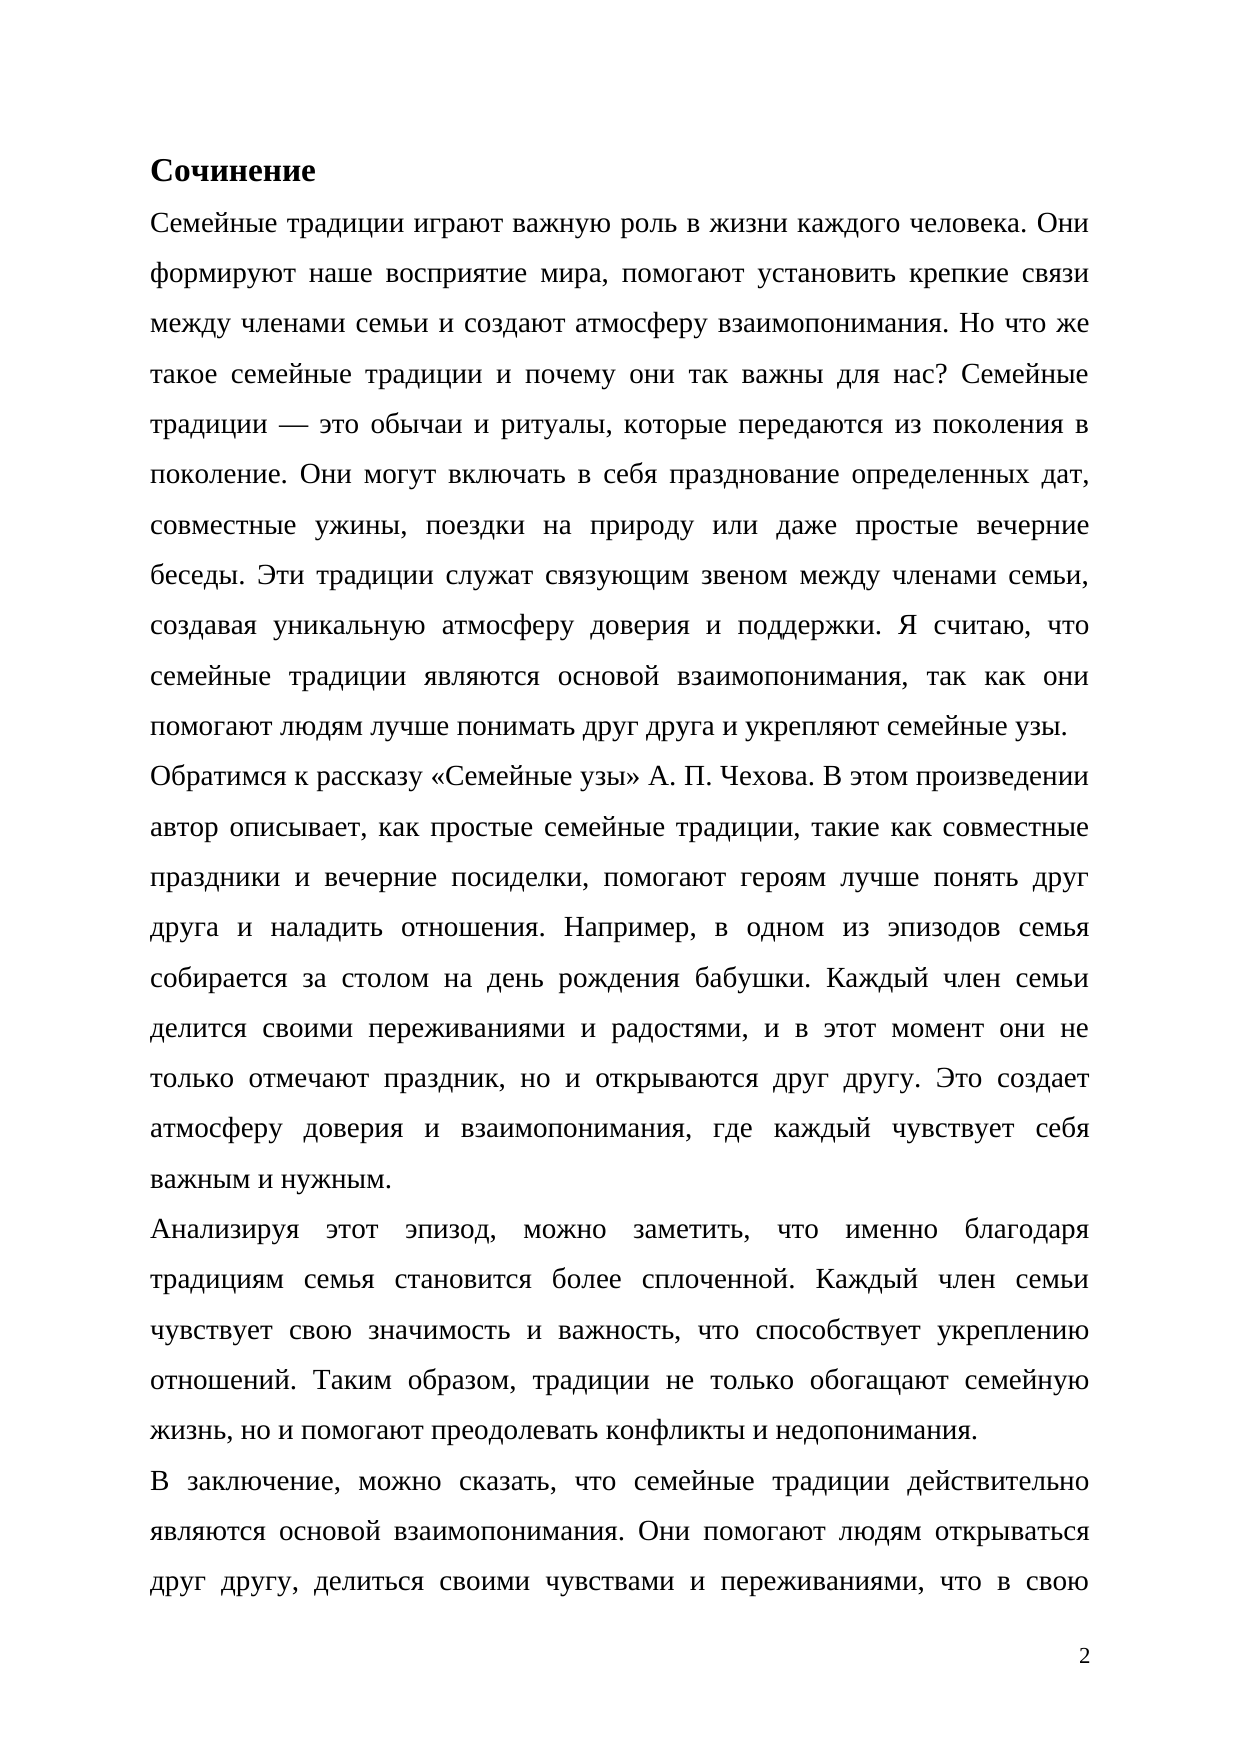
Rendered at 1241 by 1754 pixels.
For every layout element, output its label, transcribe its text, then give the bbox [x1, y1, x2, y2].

text Семейные традиции играют важную роль в жизни каждого человека. Они формируют наше восприятие мира, помогают установить крепкие связи между членами семьи и создают атмосферу взаимопонимания. Но что же такое семейные традиции и почему они так важны для нас? Семейные традиции — это обычаи и ритуалы, которые передаются из поколения в поколение. Они могут включать в себя празднование определенных дат, совместные ужины, поездки на природу или даже простые вечерние беседы. Эти традиции служат связующим звеном между членами семьи, создавая уникальную атмосферу доверия и поддержки. Я считаю, что семейные традиции являются основой взаимопонимания, так как они помогают людям лучше понимать друг друга и укрепляют семейные узы. [150, 205, 1090, 742]
subtitle Сочинение [150, 150, 1090, 188]
text Обратимся к рассказу «Семейные узы» А. П. Чехова. В этом произведении автор описывает, как простые семейные традиции, такие как совместные праздники и вечерние посиделки, помогают героям лучше понять друг друга и наладить отношения. Например, в одном из эпизодов семья собирается за столом на день рождения бабушки. Каждый член семьи делится своими переживаниями и радостями, и в этот момент они не только отмечают праздник, но и открываются друг другу. Это создает атмосферу доверия и взаимопонимания, где каждый чувствует себя важным и нужным. [150, 758, 1090, 1194]
text Анализируя этот эпизод, можно заметить, что именно благодаря традициям семья становится более сплоченной. Каждый член семьи чувствует свою значимость и важность, что способствует укреплению отношений. Таким образом, традиции не только обогащают семейную жизнь, но и помогают преодолевать конфликты и недопонимания. [150, 1211, 1090, 1446]
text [150, 1463, 1090, 1597]
